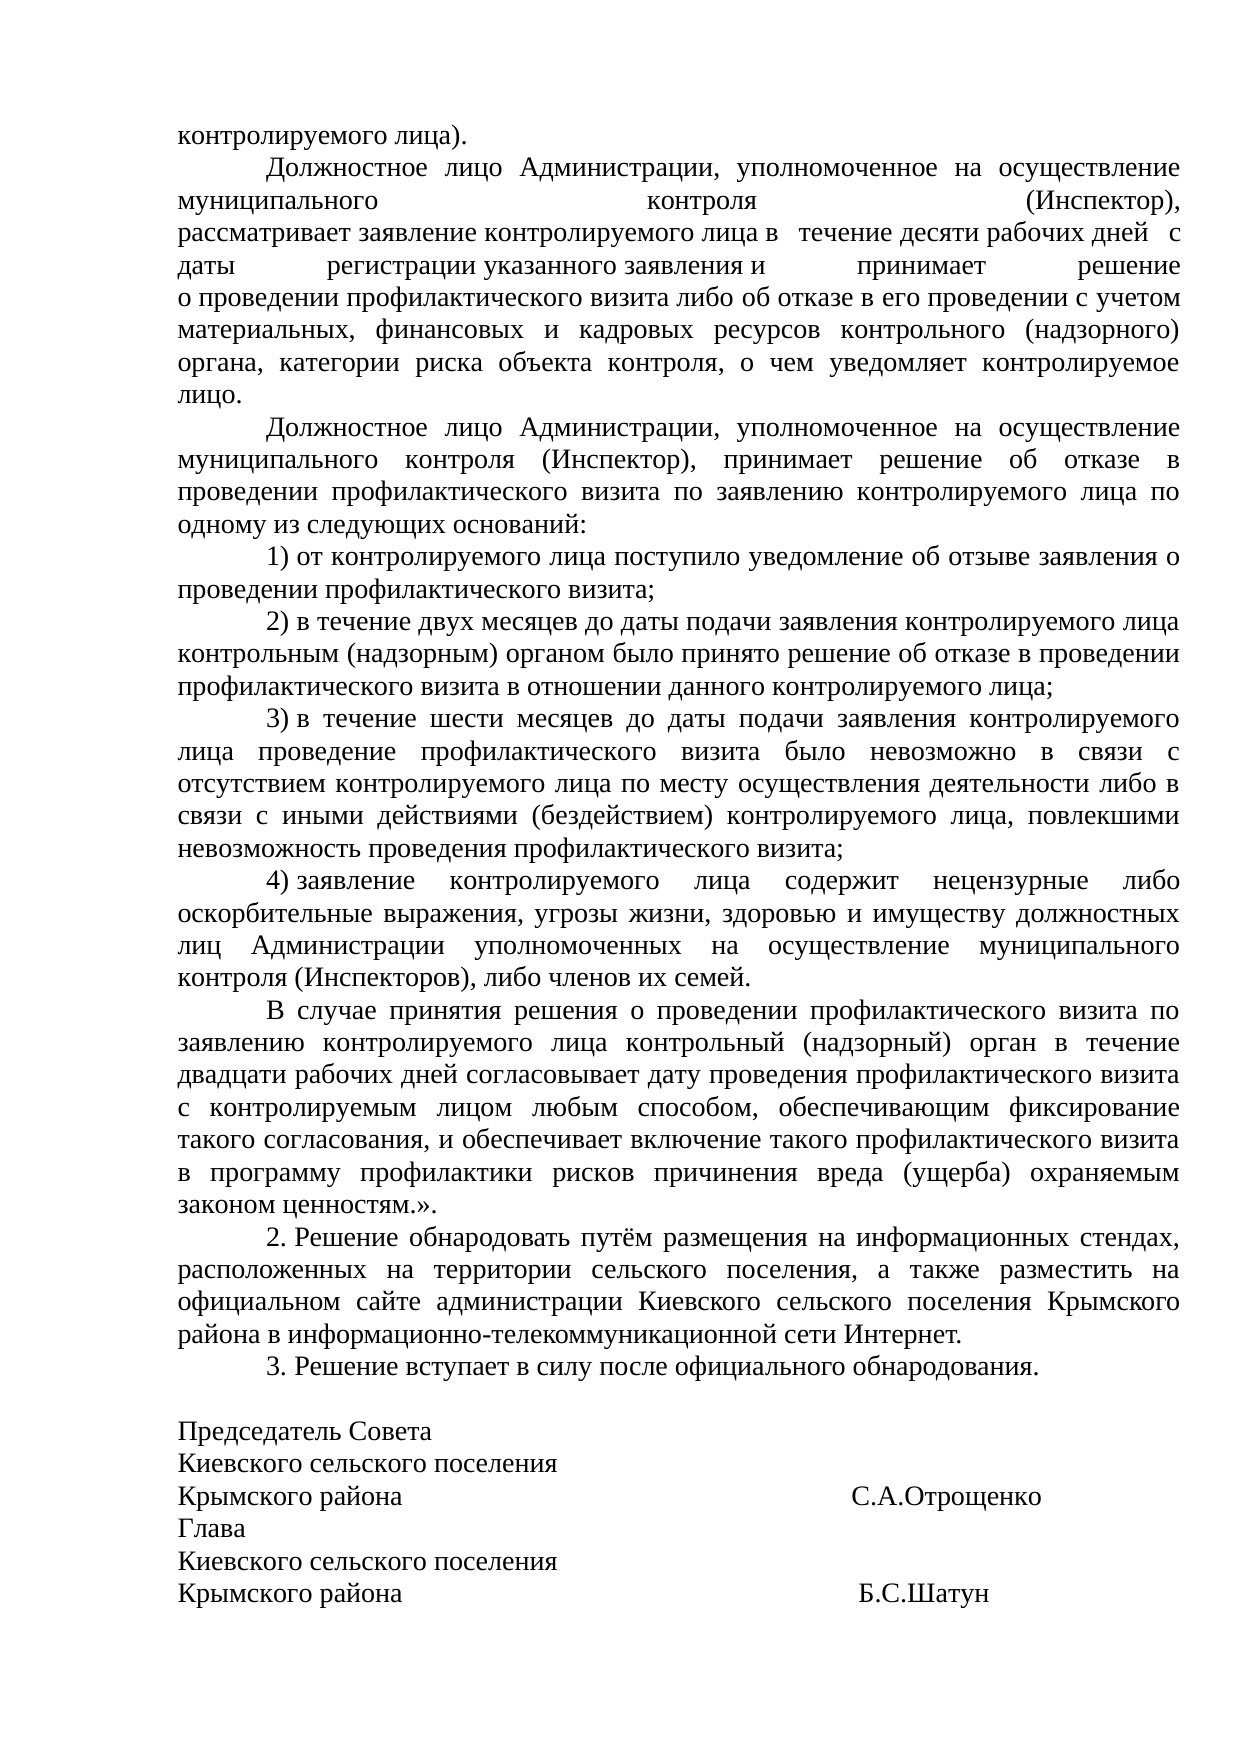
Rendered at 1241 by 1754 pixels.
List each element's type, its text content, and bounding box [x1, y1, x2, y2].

text 4) заявление контролируемого лица содержит нецензурные либо оскорбительные выражения, угрозы жизни, здоровью и имуществу должностных лиц Администрации уполномоченных на осуществление муниципального контроля (Инспекторов), либо членов их семей. [177, 863, 1181, 993]
text В случае принятия решения о проведении профилактического визита по заявлению контролируемого лица контрольный (надзорный) орган в течение двадцати рабочих дней согласовывает дату проведения профилактического визита с контролируемым лицом любым способом, обеспечивающим фиксирование такого согласования, и обеспечивает включение такого профилактического визита в программу профилактики рисков причинения вреда (ущерба) охраняемым законом ценностям.». [177, 993, 1181, 1219]
text Глава [177, 1511, 1181, 1543]
text Крымского района С.А.Отрощенко [177, 1479, 1181, 1511]
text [177, 118, 1181, 151]
text 2. Решение обнародовать путём размещения на информационных стендах, расположенных на территории сельского поселения, а также разместить на официальном сайте администрации Киевского сельского поселения Крымского района в информационно-телекоммуникационной сети Интернет. [177, 1219, 1181, 1349]
text Должностное лицо Администрации, уполномоченное на осуществление муниципального контроля (Инспектор), рассматривает заявление контролируемого лица в течение десяти рабочих дней с даты регистрации указанного заявления и принимает решение о проведении профилактического визита либо об отказе в его проведении с учетом материальных, финансовых и кадровых ресурсов контрольного (надзорного) органа, категории риска объекта контроля, о чем уведомляет контролируемое лицо. [177, 151, 1181, 410]
text Киевского сельского поселения [177, 1543, 1181, 1576]
text 1) от контролируемого лица поступило уведомление об отзыве заявления о проведении профилактического визита; [177, 539, 1181, 604]
text 3) в течение шести месяцев до даты подачи заявления контролируемого лица проведение профилактического визита было невозможно в связи с отсутствием контролируемого лица по месту осуществления деятельности либо в связи с иными действиями (бездействием) контролируемого лица, повлекшими невозможность проведения профилактического визита; [177, 701, 1181, 863]
text Должностное лицо Администрации, уполномоченное на осуществление муниципального контроля (Инспектор), принимает решение об отказе в проведении профилактического визита по заявлению контролируемого лица по одному из следующих оснований: [177, 410, 1181, 539]
text Киевского сельского поселения [177, 1446, 1181, 1479]
text 2) в течение двух месяцев до даты подачи заявления контролируемого лица контрольным (надзорным) органом было принято решение об отказе в проведении профилактического визита в отношении данного контролируемого лица; [177, 604, 1181, 701]
text 3. Решение вступает в силу после официального обнародования. [177, 1349, 1181, 1382]
text Крымского района Б.С.Шатун [177, 1576, 1181, 1608]
text Председатель Совета [177, 1414, 1181, 1446]
